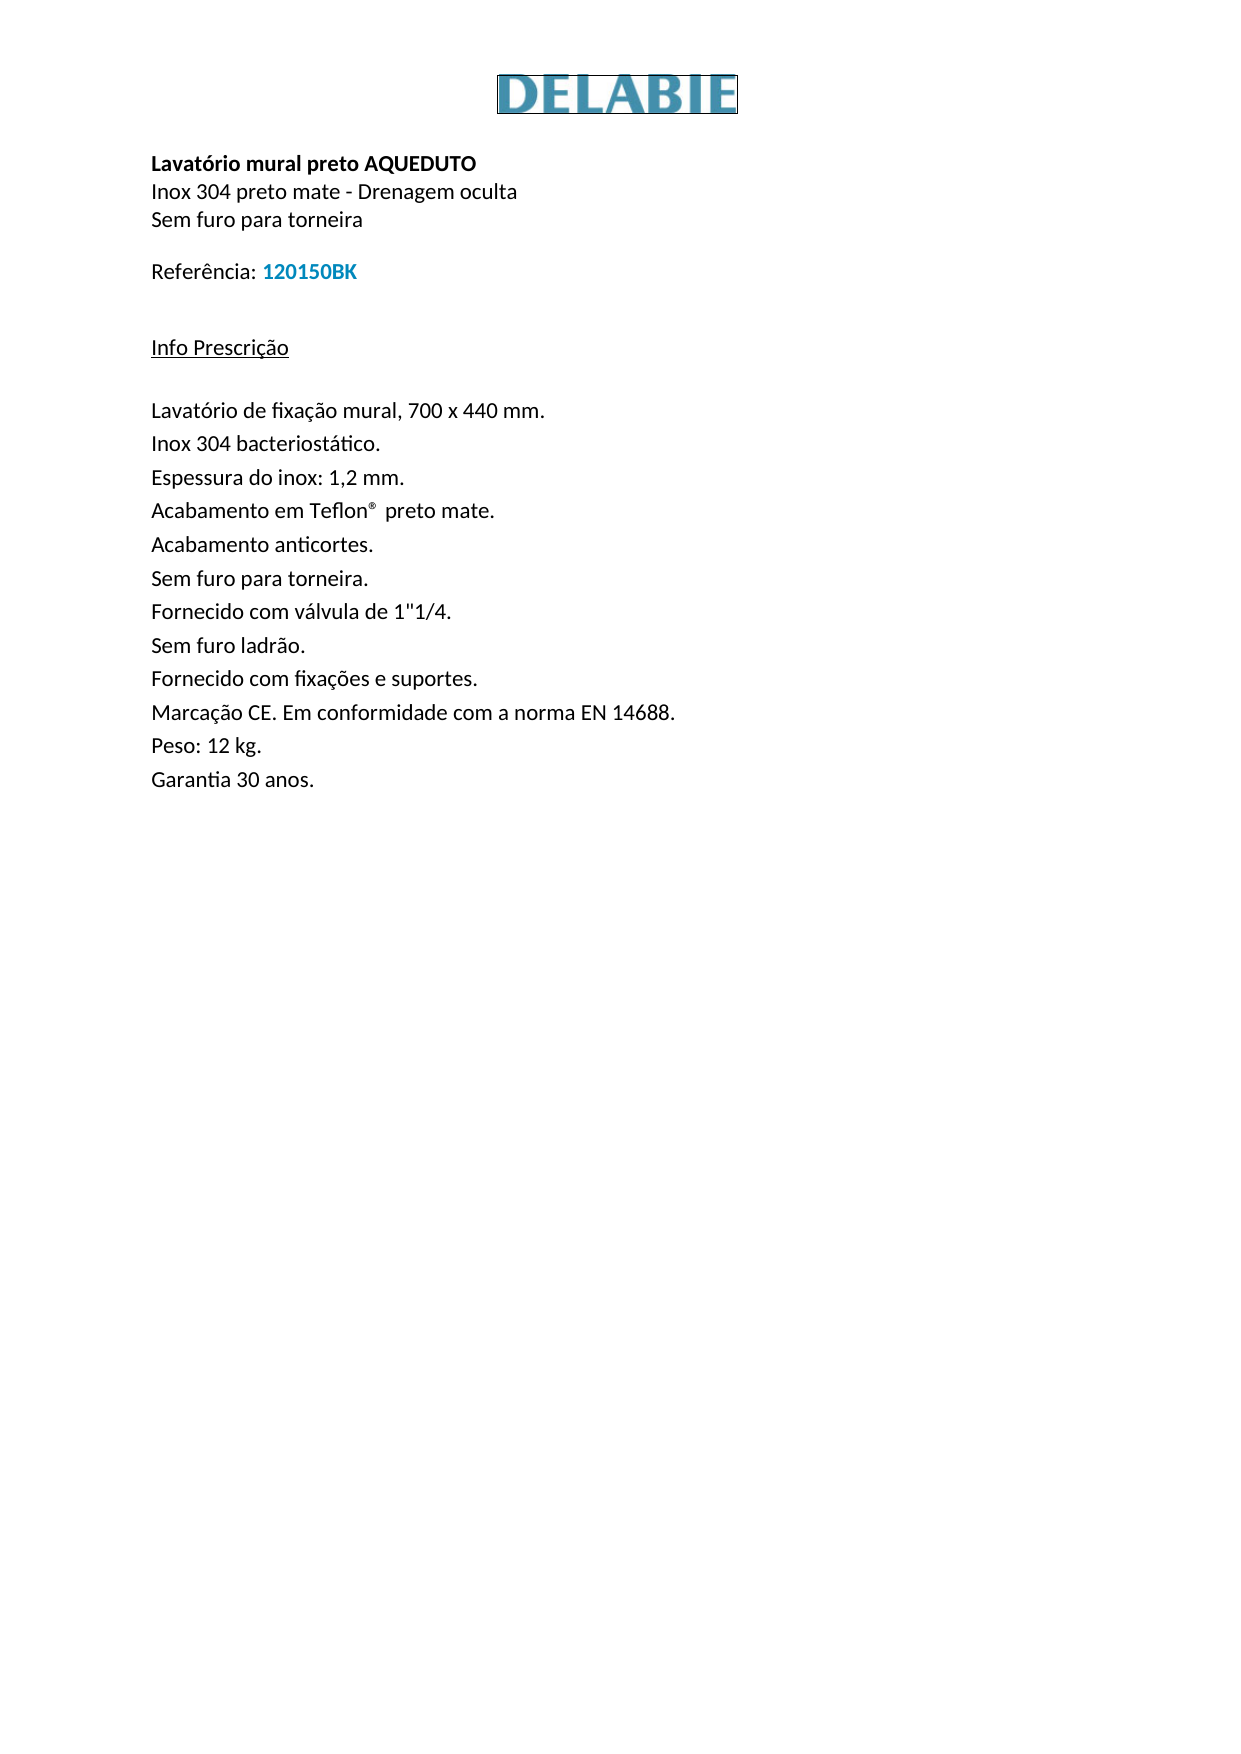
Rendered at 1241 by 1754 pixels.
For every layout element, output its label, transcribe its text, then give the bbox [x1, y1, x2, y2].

text Sem furo para torneira. [151, 564, 1084, 592]
text Referência: 120150BK [151, 257, 1084, 285]
text Fornecido com válvula de 1"1/4. [151, 597, 1084, 625]
text Espessura do inox: 1,2 mm. [151, 463, 1084, 491]
text Inox 304 preto mate - Drenagem oculta [151, 177, 1084, 205]
text Acabamento em Teflon® preto mate. [151, 497, 1084, 525]
text Lavatório mural preto AQUEDUTO [151, 149, 1084, 177]
text Garantia 30 anos. [151, 765, 1084, 793]
text Fornecido com fixações e suportes. [151, 664, 1084, 692]
picture [498, 76, 737, 113]
text Peso: 12 kg. [151, 731, 1084, 759]
text Info Prescrição [151, 333, 1084, 361]
text Sem furo para torneira [151, 205, 1084, 233]
text Sem furo ladrão. [151, 631, 1084, 659]
text Inox 304 bacteriostático. [151, 429, 1084, 458]
text Marcação CE. Em conformidade com a norma EN 14688. [151, 698, 1084, 726]
text Acabamento anticortes. [151, 530, 1084, 558]
text Lavatório de fixação mural, 700 x 440 mm. [151, 396, 1084, 424]
